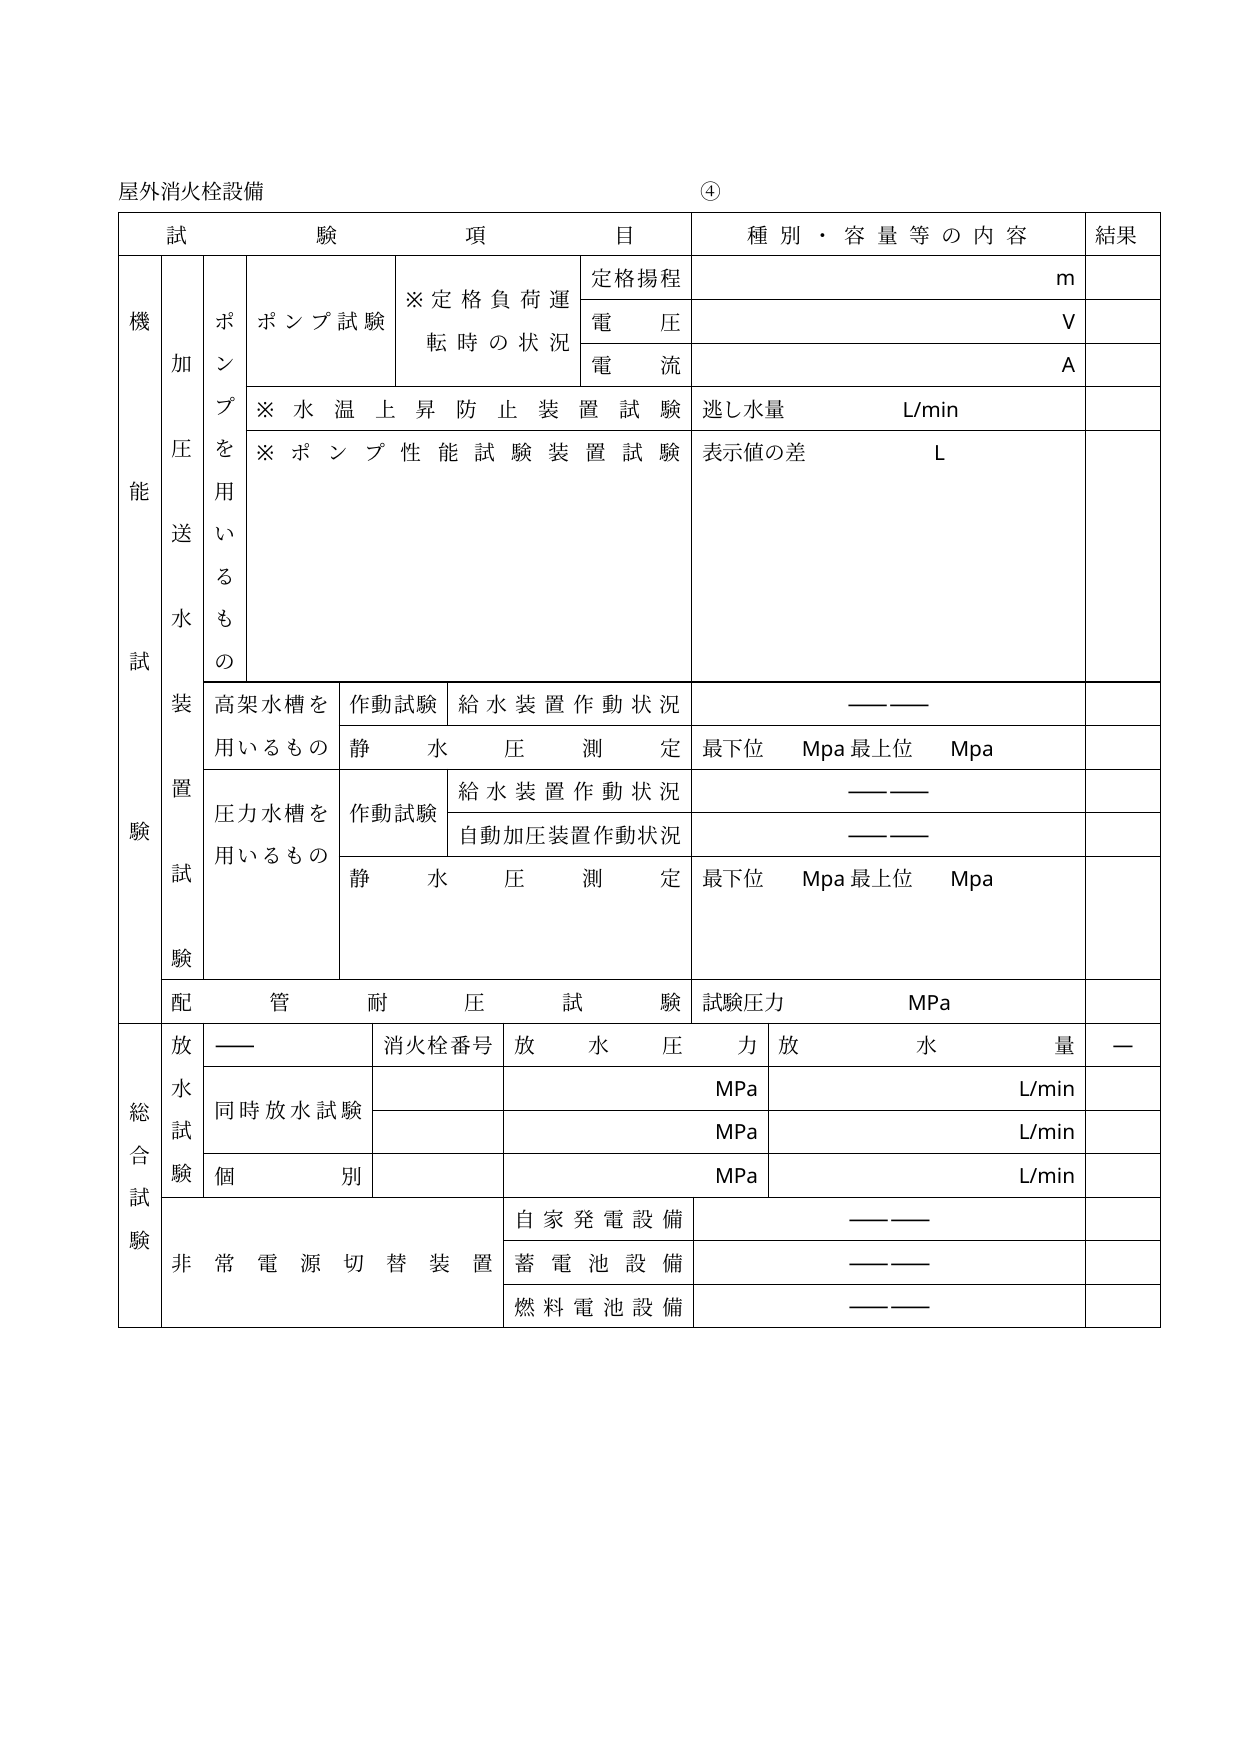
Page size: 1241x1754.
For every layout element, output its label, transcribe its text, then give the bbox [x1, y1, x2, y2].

table_header 結果 [1086, 213, 1160, 255]
table_cell 非常電源切替装置 [162, 1198, 503, 1327]
table_cell ― [204, 1024, 372, 1066]
table_cell 放水試験 [162, 1024, 203, 1197]
table_cell ※ポンプ性能試験装置試験 [247, 431, 691, 681]
table_cell ※水温上昇防止装置試験 [247, 387, 691, 429]
table_cell L/min [769, 1111, 1085, 1153]
table_cell [1086, 857, 1160, 979]
table_cell 高架水槽を用いるもの [204, 683, 339, 768]
table_cell ポ ン プ を 用 い る もの [204, 256, 246, 681]
table_cell [1086, 1111, 1160, 1153]
table_cell 個別 [204, 1154, 372, 1197]
table_cell [1086, 387, 1160, 429]
table_cell 自家発電設備 [504, 1198, 693, 1240]
table_cell 最下位 Mpa 最上位 Mpa [692, 857, 1085, 979]
table_cell [1086, 726, 1160, 768]
table_header 種別・容量等の内容 [692, 213, 1085, 255]
table_cell 逃し水量 L/min [692, 387, 1085, 429]
table_cell MPa [504, 1067, 768, 1109]
table_cell [1086, 300, 1160, 342]
table_cell 同時放水試験 [204, 1067, 372, 1153]
table_header 試験項目 [119, 213, 691, 255]
table_cell 機 能 試 験 [119, 256, 161, 1022]
table_cell V [692, 300, 1085, 342]
table_cell 給水装置作動状況 [448, 683, 691, 725]
table_cell [1086, 1285, 1160, 1327]
table_cell 試験圧力 MPa [692, 980, 1085, 1022]
table_cell [1086, 770, 1160, 812]
table_cell ポンプ試験 [247, 256, 395, 386]
table_cell [1086, 431, 1160, 681]
table_cell ― [1086, 1024, 1160, 1066]
table_cell L/min [769, 1067, 1085, 1109]
table_cell A [692, 344, 1085, 386]
table_cell [1086, 813, 1160, 856]
table_cell 配管耐圧試験 [162, 980, 691, 1022]
table_cell 消火栓番号 [373, 1024, 503, 1066]
table_cell [1086, 1198, 1160, 1240]
table_cell ※定格負荷運 転時の状況 [396, 256, 580, 386]
table_cell ―― [692, 770, 1085, 812]
table_cell [373, 1154, 503, 1197]
table_cell ―― [692, 683, 1085, 725]
table_cell MPa [504, 1111, 768, 1153]
table_cell [1086, 1154, 1160, 1197]
table_cell ―― [694, 1241, 1085, 1284]
table_cell 電圧 [581, 300, 691, 342]
table_cell MPa [504, 1154, 768, 1197]
table_cell [1086, 256, 1160, 299]
table_cell L/min [769, 1154, 1085, 1197]
table_cell [1086, 980, 1160, 1022]
text 屋外消火栓設備 ④ [118, 169, 1152, 212]
table_cell [373, 1067, 503, 1109]
table_cell 電流 [581, 344, 691, 386]
table_cell [373, 1111, 503, 1153]
table_cell ―― [694, 1198, 1085, 1240]
table_cell 作動試験 [340, 770, 447, 856]
table_cell ―― [694, 1285, 1085, 1327]
table_cell ―― [692, 813, 1085, 856]
table_cell [1086, 1067, 1160, 1109]
table_cell [1086, 344, 1160, 386]
table_cell [1086, 1241, 1160, 1284]
table_cell 加 圧 送 水 装 置 試 験 [162, 256, 203, 979]
table_cell 自動加圧装置作動状況 [448, 813, 691, 856]
table_cell [1086, 683, 1160, 725]
table_cell 蓄電池設備 [504, 1241, 693, 1284]
table_cell 作動試験 [340, 683, 447, 725]
table_cell 燃料電池設備 [504, 1285, 693, 1327]
table_cell 静水圧測定 [340, 726, 691, 768]
table_cell 定格揚程 [581, 256, 691, 299]
table_cell 放水量 [769, 1024, 1085, 1066]
table_cell 給水装置作動状況 [448, 770, 691, 812]
table_cell 静水圧測定 [340, 857, 691, 979]
table_cell 圧力水槽を用いるもの [204, 770, 339, 979]
table_cell 最下位 Mpa 最上位 Mpa [692, 726, 1085, 768]
table_cell 総合試験 [119, 1024, 161, 1327]
table_cell 表示値の差 L [692, 431, 1085, 681]
table_cell m [692, 256, 1085, 299]
table_cell 放水圧力 [504, 1024, 768, 1066]
